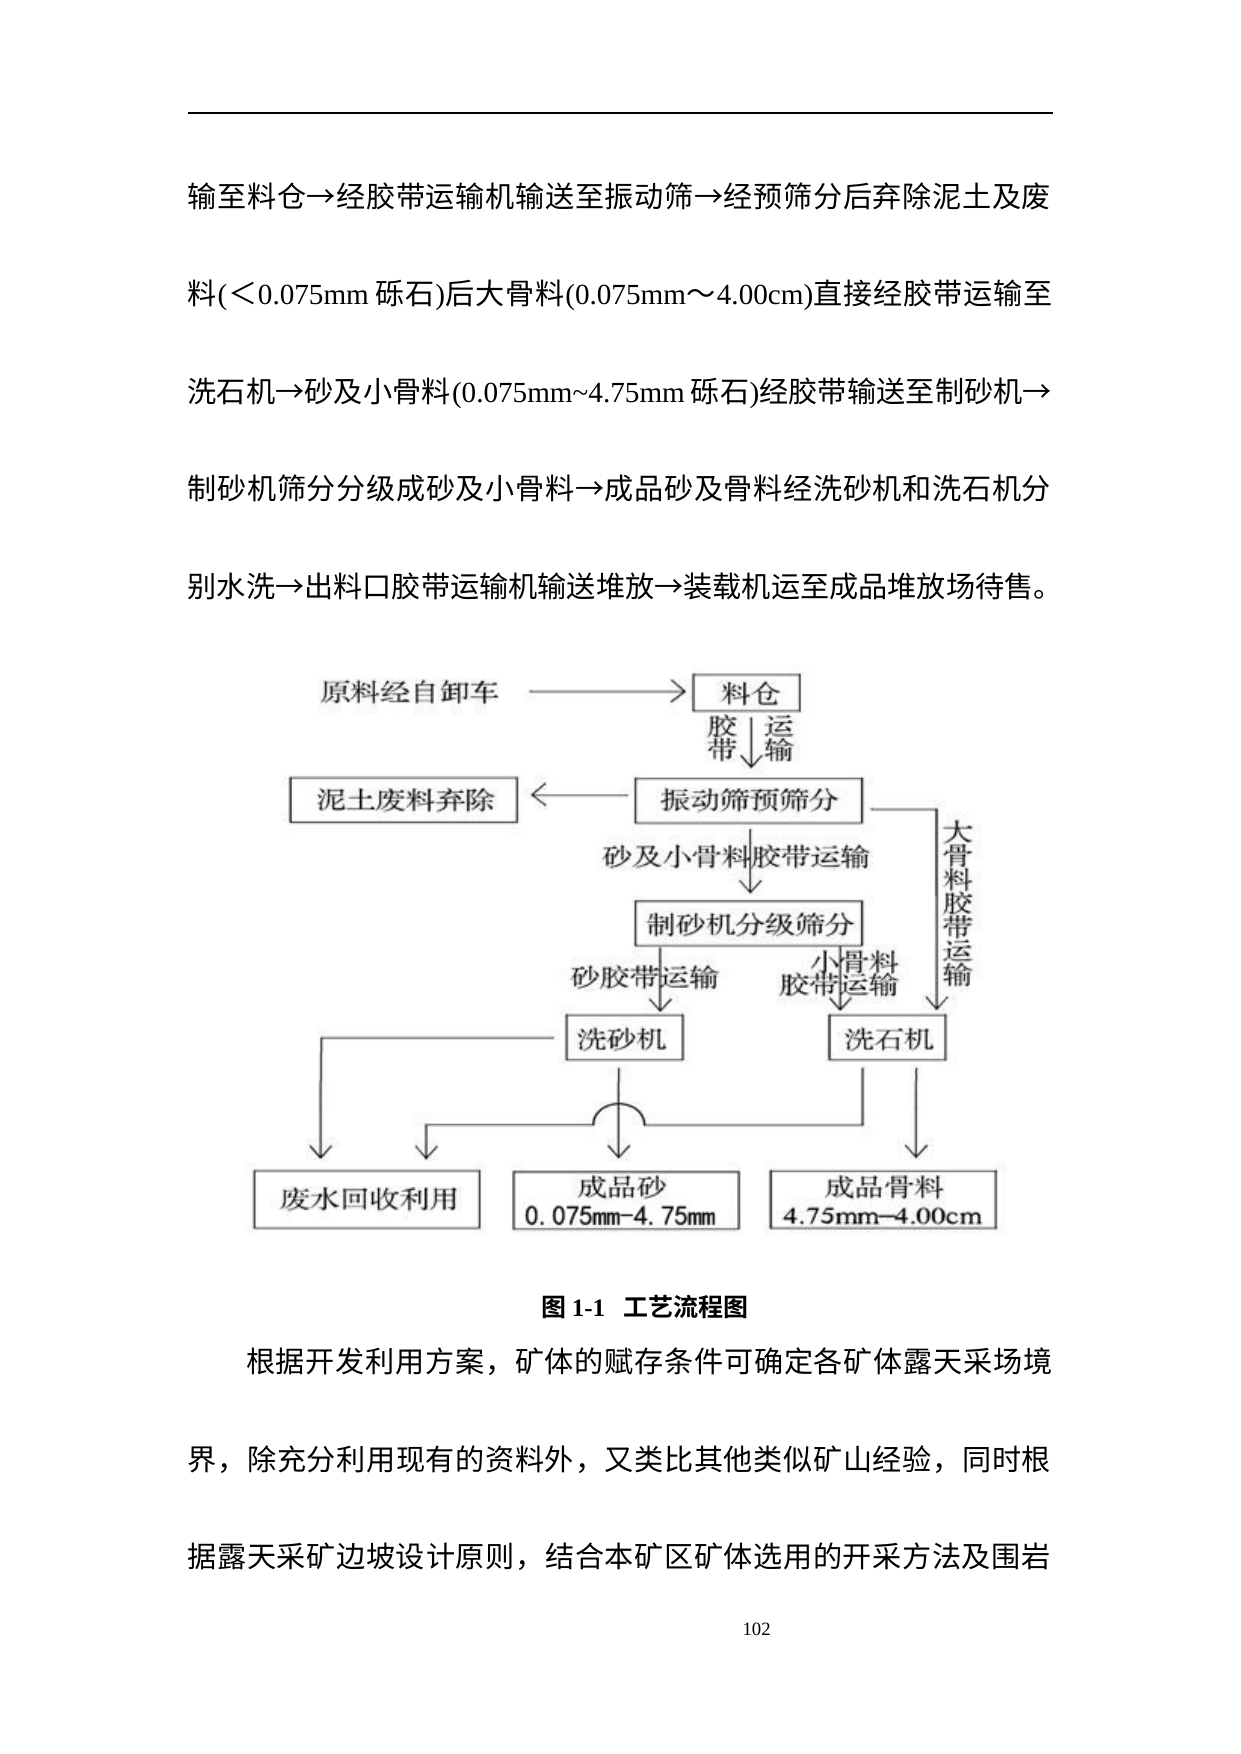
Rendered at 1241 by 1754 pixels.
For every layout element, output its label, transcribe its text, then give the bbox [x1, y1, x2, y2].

picture [221, 654, 1032, 1254]
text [187, 1327, 1053, 1587]
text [187, 162, 1053, 617]
